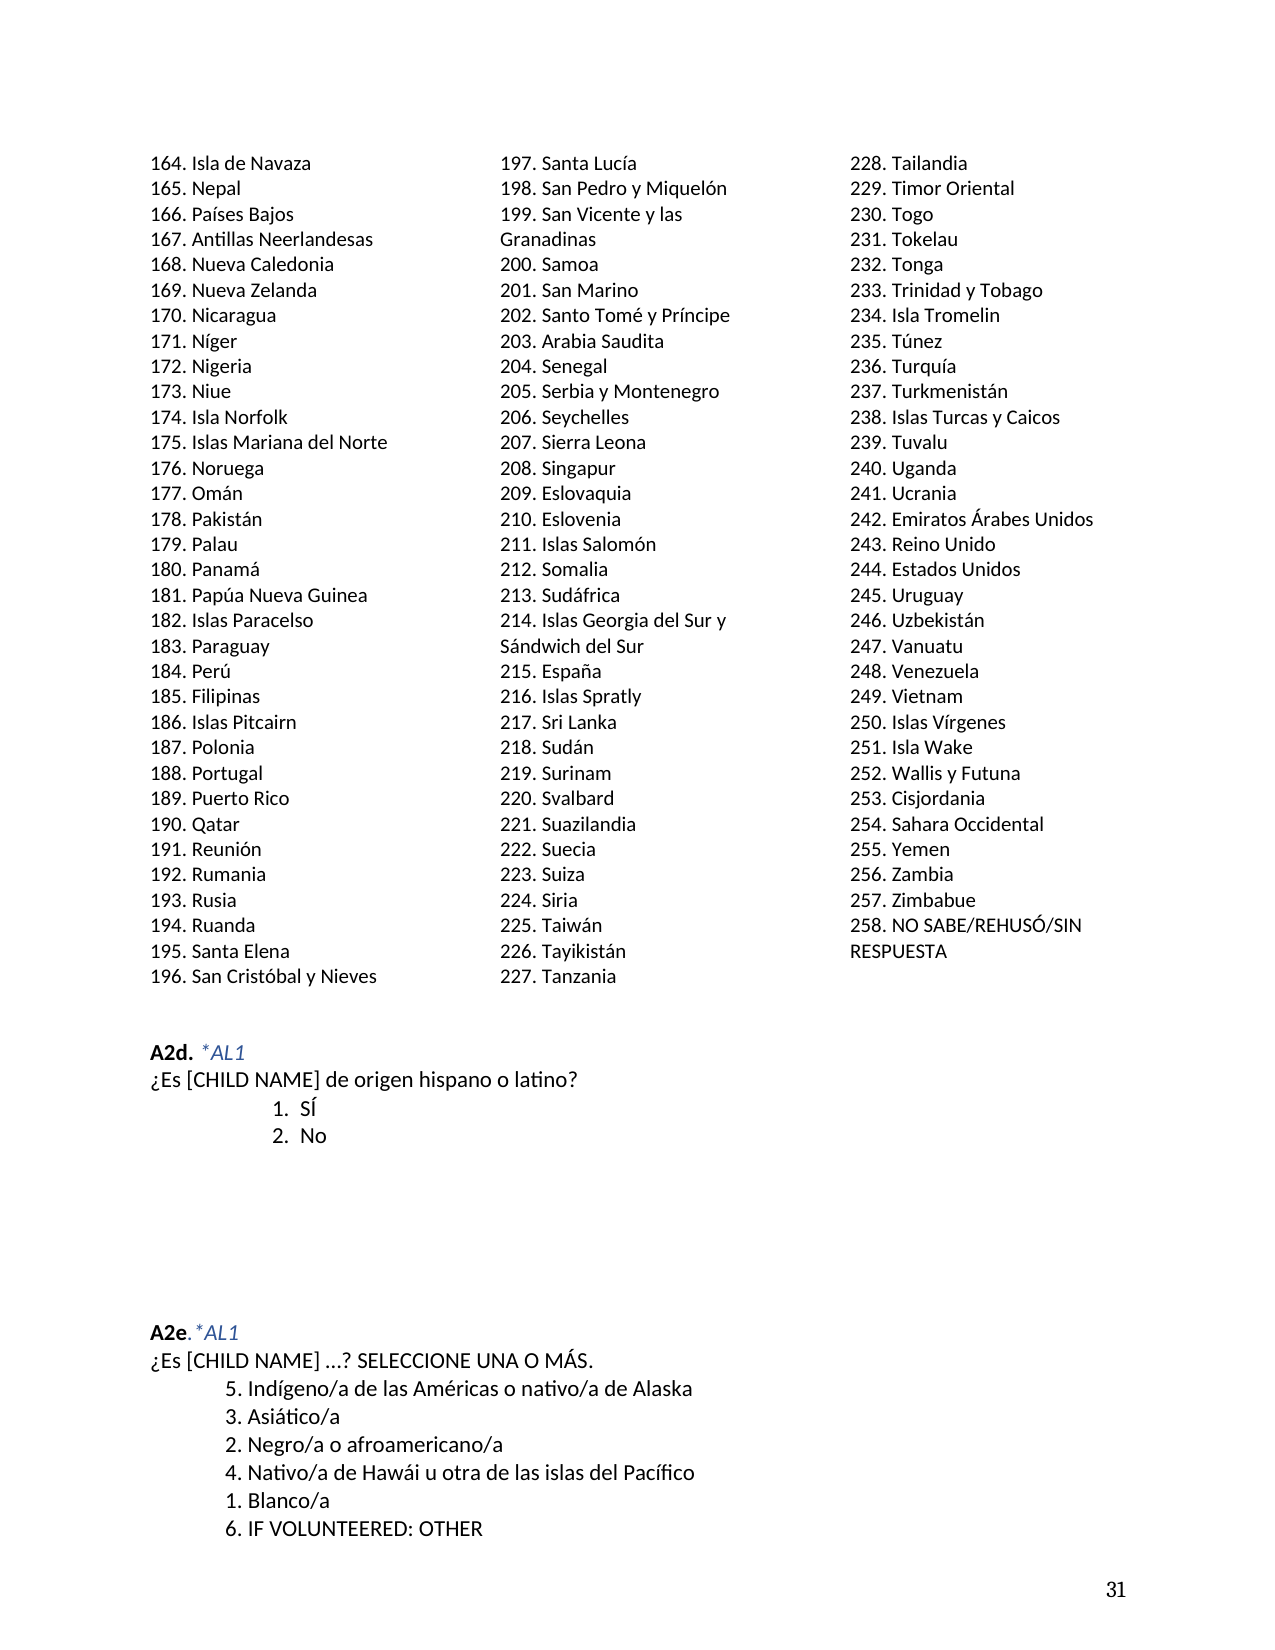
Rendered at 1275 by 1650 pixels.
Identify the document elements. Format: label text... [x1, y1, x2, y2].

text 249. Vietnam [850, 684, 1125, 709]
text 248. Venezuela [850, 658, 1125, 684]
text 246. Uzbekistán [850, 607, 1125, 633]
text 2. Negro/a o afroamericano/a [225, 1430, 1125, 1458]
text 227. Tanzania [500, 963, 775, 989]
text 236. Turquía [850, 353, 1125, 379]
text 216. Islas Spratly [500, 684, 775, 709]
text 190. Qatar [150, 811, 425, 836]
text 170. Nicaragua [150, 302, 425, 328]
text 188. Portugal [150, 760, 425, 785]
text 199. San Vicente y las Granadinas [500, 201, 775, 252]
text 214. Islas Georgia del Sur y Sándwich del Sur [500, 607, 775, 658]
text 243. Reino Unido [850, 531, 1125, 557]
text 208. Singapur [500, 455, 775, 480]
text 4. Nativo/a de Hawái u otra de las islas del Pacífico [150, 1458, 1125, 1486]
text 202. Santo Tomé y Príncipe [500, 302, 775, 328]
text 245. Uruguay [850, 582, 1125, 607]
text ¿Es [CHILD NAME] de origen hispano o latino? [150, 1066, 1125, 1094]
text 166. Países Bajos [150, 201, 425, 226]
text 204. Senegal [500, 353, 775, 379]
text 222. Suecia [500, 836, 775, 862]
text 238. Islas Turcas y Caicos [850, 404, 1125, 429]
text 256. Zambia [850, 862, 1125, 887]
text 247. Vanuatu [850, 633, 1125, 658]
text 250. Islas Vírgenes [850, 709, 1125, 734]
text 180. Panamá [150, 557, 425, 582]
text 211. Islas Salomón [500, 531, 775, 557]
text 206. Seychelles [500, 404, 775, 429]
text 194. Ruanda [150, 912, 425, 938]
text 233. Trinidad y Tobago [850, 277, 1125, 302]
text 220. Svalbard [500, 785, 775, 811]
text 244. Estados Unidos [850, 557, 1125, 582]
text 200. Samoa [500, 252, 775, 277]
text 167. Antillas Neerlandesas [150, 226, 425, 252]
text 229. Timor Oriental [850, 175, 1125, 201]
list SÍ [272, 1094, 1125, 1122]
text 231. Tokelau [850, 226, 1125, 252]
text A2d. *AL1 [150, 1038, 1125, 1066]
text 232. Tonga [850, 252, 1125, 277]
text 234. Isla Tromelin [850, 302, 1125, 328]
text 253. Cisjordania [850, 785, 1125, 811]
text ¿Es [CHILD NAME] …? seleccione una o más. [150, 1346, 1125, 1374]
text 175. Islas Mariana del Norte [150, 429, 425, 455]
text 223. Suiza [500, 862, 775, 887]
text 191. Reunión [150, 836, 425, 862]
text 192. Rumania [150, 862, 425, 887]
text 251. Isla Wake [850, 734, 1125, 760]
text 221. Suazilandia [500, 811, 775, 836]
text 209. Eslovaquia [500, 480, 775, 506]
text 254. Sahara Occidental [850, 811, 1125, 836]
text 252. Wallis y Futuna [850, 760, 1125, 785]
text 173. Niue [150, 379, 425, 404]
text 258. NO SABE/REHUSÓ/SIN RESPUESTA [850, 912, 1125, 963]
text 171. Níger [150, 328, 425, 353]
text 219. Surinam [500, 760, 775, 785]
text 189. Puerto Rico [150, 785, 425, 811]
text 255. Yemen [850, 836, 1125, 862]
text 226. Tayikistán [500, 938, 775, 963]
text 207. Sierra Leona [500, 429, 775, 455]
text 164. Isla de Navaza [150, 150, 425, 175]
text 174. Isla Norfolk [150, 404, 425, 429]
text 217. Sri Lanka [500, 709, 775, 734]
text 172. Nigeria [150, 353, 425, 379]
text 205. Serbia y Montenegro [500, 379, 775, 404]
text 5 . Indígeno/a de las Américas o nativo/a de Alaska [225, 1374, 1125, 1402]
text 257. Zimbabue [850, 887, 1125, 912]
text A2e.*AL1 [150, 1318, 1125, 1346]
text 178. Pakistán [150, 506, 425, 531]
text 240. Uganda [850, 455, 1125, 480]
text 169. Nueva Zelanda [150, 277, 425, 302]
text 197. Santa Lucía [500, 150, 775, 175]
text 196. San Cristóbal y Nieves [150, 963, 425, 989]
list No [272, 1122, 1125, 1150]
text 239. Tuvalu [850, 429, 1125, 455]
text 230. Togo [850, 201, 1125, 226]
text 242. Emiratos Árabes Unidos [850, 506, 1125, 531]
text 176. Noruega [150, 455, 425, 480]
text 182. Islas Paracelso [150, 607, 425, 633]
text 183. Paraguay [150, 633, 425, 658]
text 179. Palau [150, 531, 425, 557]
text 177. Omán [150, 480, 425, 506]
text 203. Arabia Saudita [500, 328, 775, 353]
text 218. Sudán [500, 734, 775, 760]
text 212. Somalia [500, 557, 775, 582]
text 185. Filipinas [150, 684, 425, 709]
text 168. Nueva Caledonia [150, 252, 425, 277]
text 237. Turkmenistán [850, 379, 1125, 404]
text 1. Blanco/a [225, 1486, 1125, 1514]
text 187. Polonia [150, 734, 425, 760]
text 195. Santa Elena [150, 938, 425, 963]
text 6. IF VOLUNTEERED: OTHER [225, 1514, 1125, 1542]
text 228. Tailandia [850, 150, 1125, 175]
text 186. Islas Pitcairn [150, 709, 425, 734]
text 165. Nepal [150, 175, 425, 201]
text 201. San Marino [500, 277, 775, 302]
text 225. Taiwán [500, 912, 775, 938]
text 193. Rusia [150, 887, 425, 912]
text 198. San Pedro y Miquelón [500, 175, 775, 201]
text 241. Ucrania [850, 480, 1125, 506]
text 184. Perú [150, 658, 425, 684]
text 210. Eslovenia [500, 506, 775, 531]
text 213. Sudáfrica [500, 582, 775, 607]
text 224. Siria [500, 887, 775, 912]
text 3. Asiático/a [150, 1402, 1125, 1430]
text 215. España [500, 658, 775, 684]
text 181. Papúa Nueva Guinea [150, 582, 425, 607]
text 235. Túnez [850, 328, 1125, 353]
